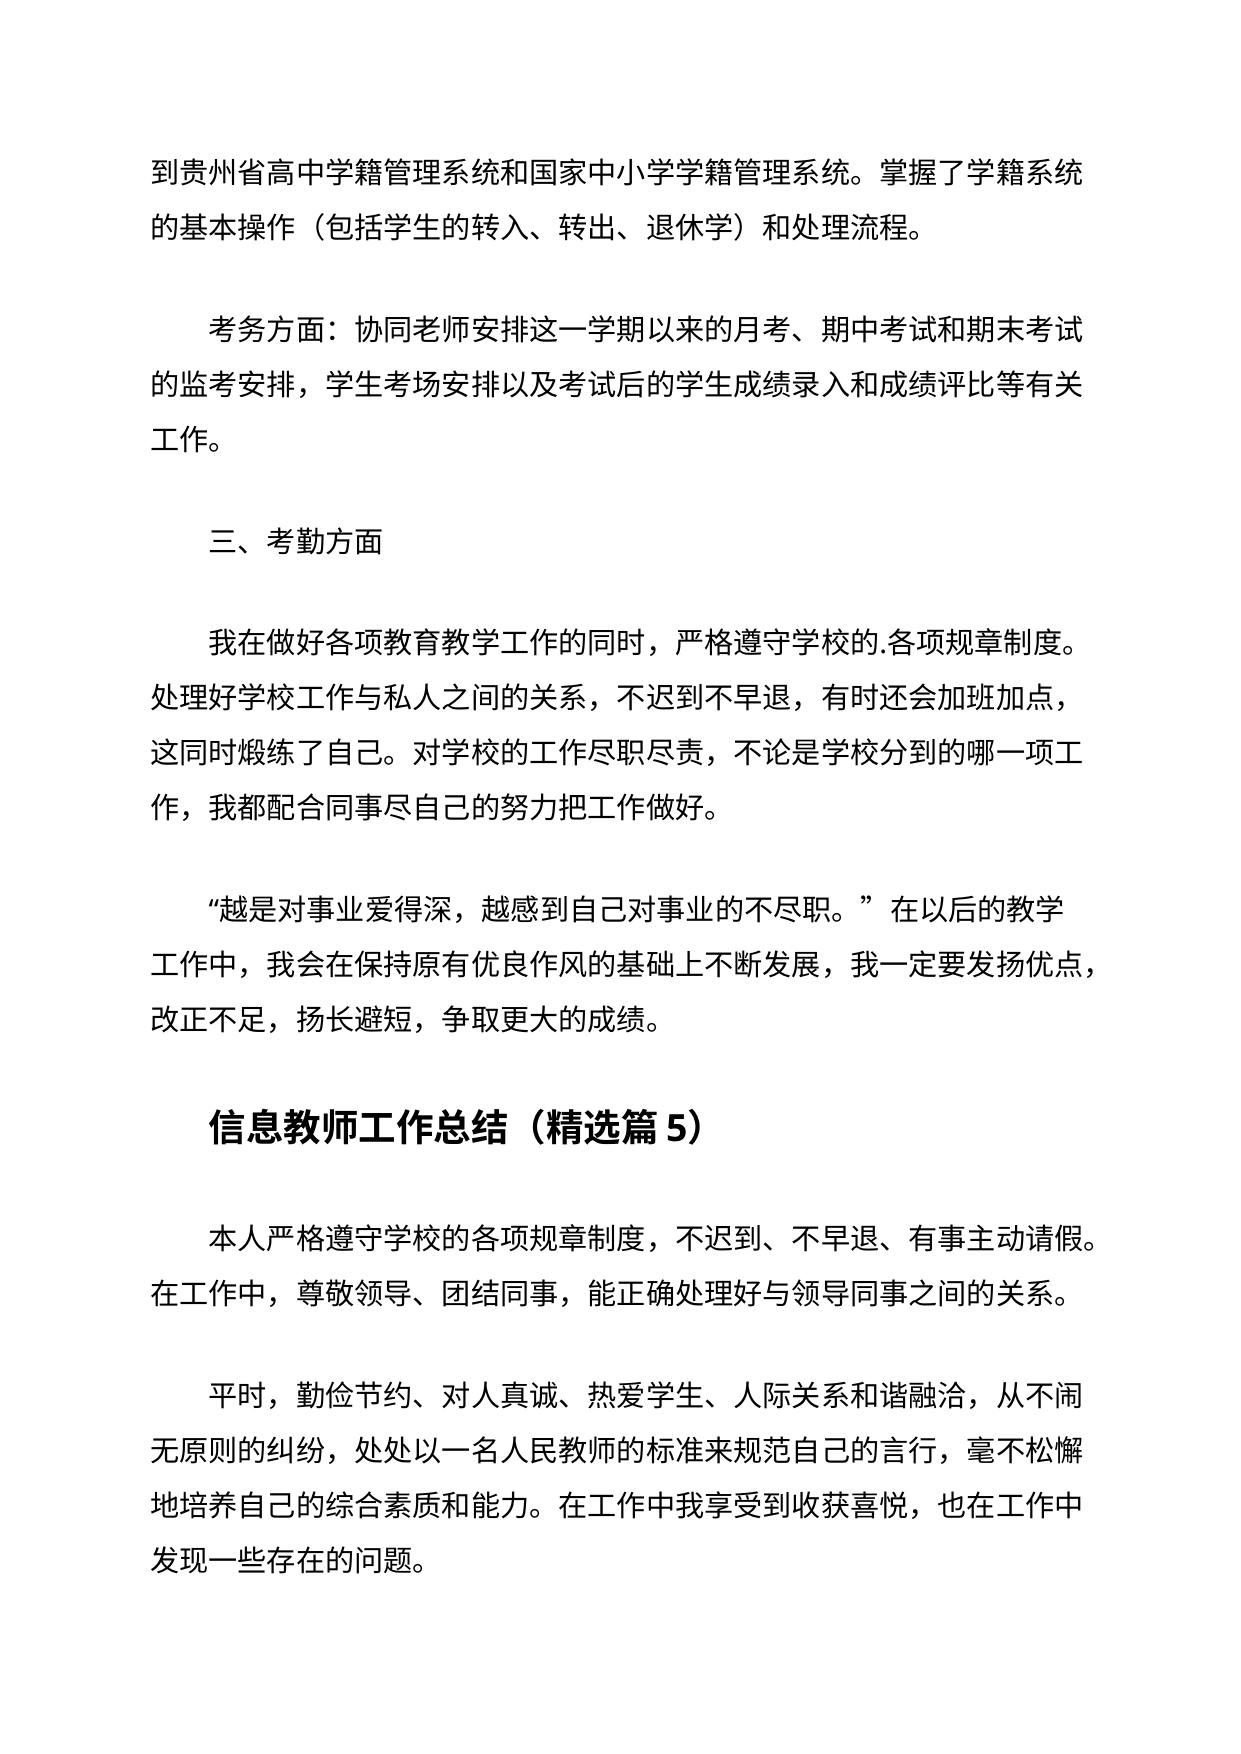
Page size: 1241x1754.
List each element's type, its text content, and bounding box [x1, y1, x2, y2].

text “越是对事业爱得深，越感到自己对事业的不尽职。”在以后的教学工作中，我会在保持原有优良作风的基础上不断发展，我一定要发扬优点，改正不足，扬长避短，争取更大的成绩。 [150, 887, 1090, 1039]
text 本人严格遵守学校的各项规章制度，不迟到、不早退、有事主动请假。在工作中，尊敬领导、团结同事，能正确处理好与领导同事之间的关系。 [150, 1216, 1090, 1313]
text 我在做好各项教育教学工作的同时，严格遵守学校的.各项规章制度。处理好学校工作与私人之间的关系，不迟到不早退，有时还会加班加点，这同时煅练了自己。对学校的工作尽职尽责，不论是学校分到的哪一项工作，我都配合同事尽自己的努力把工作做好。 [150, 620, 1090, 827]
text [150, 150, 1090, 247]
text 平时，勤俭节约、对人真诚、热爱学生、人际关系和谐融洽，从不闹无原则的纠纷，处处以一名人民教师的标准来规范自己的言行，毫不松懈地培养自己的综合素质和能力。在工作中我享受到收获喜悦，也在工作中发现一些存在的问题。 [150, 1372, 1090, 1579]
text 考务方面：协同老师安排这一学期以来的月考、期中考试和期末考试的监考安排，学生考场安排以及考试后的学生成绩录入和成绩评比等有关工作。 [150, 307, 1090, 459]
text 三、考勤方面 [150, 518, 1090, 561]
text 信息教师工作总结（精选篇5） [150, 1098, 1090, 1153]
